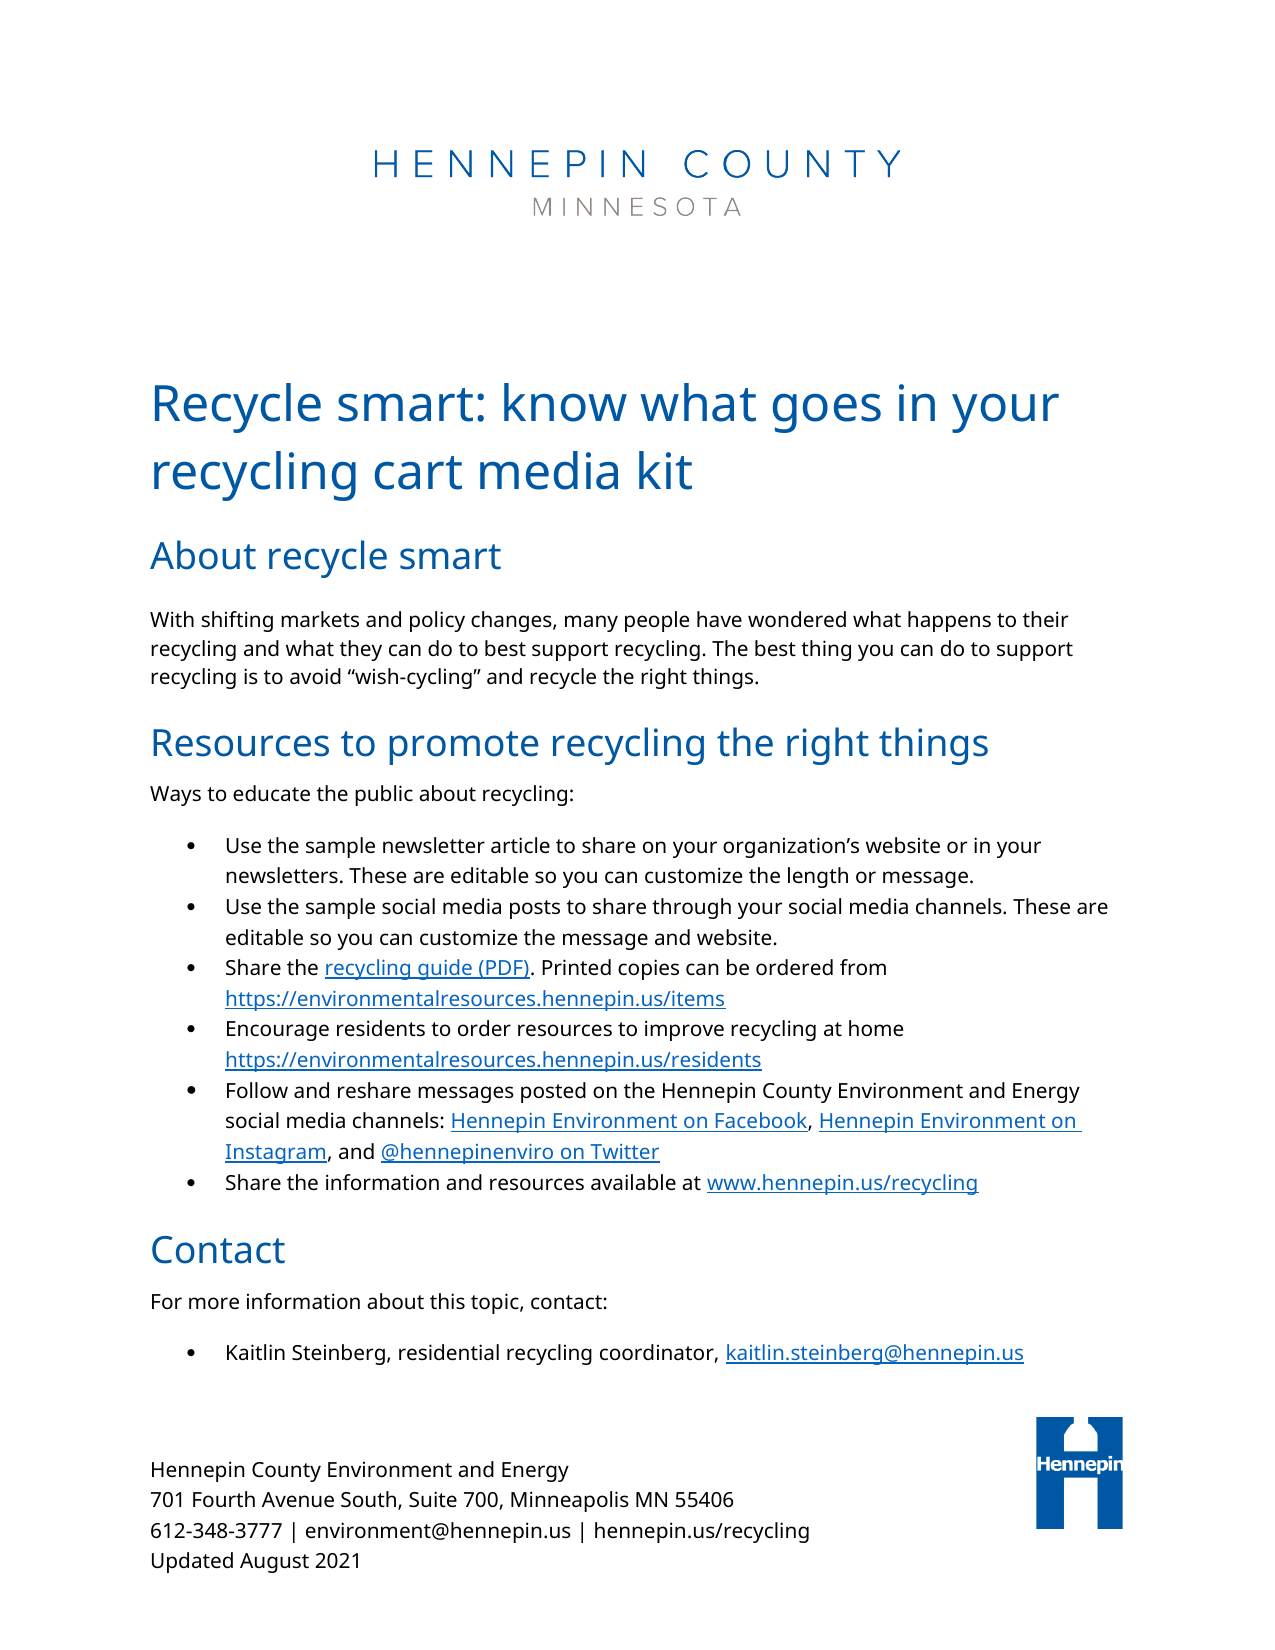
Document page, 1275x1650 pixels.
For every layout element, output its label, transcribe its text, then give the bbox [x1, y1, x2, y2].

list Use the sample social media posts to share through your social media channels. These are editable so you can customize the message and website. [187, 892, 1125, 951]
list Kaitlin Steinberg, residential recycling coordinator, kaitlin.steinberg@hennepin.us [187, 1338, 1125, 1367]
list Encourage residents to order resources to improve recycling at home https://environmentalresources.hennepin.us/residents [187, 1014, 1125, 1074]
subtitle Recycle smart: know what goes in your recycling cart media kit [150, 368, 1125, 504]
list Follow and reshare messages posted on the Hennepin County Environment and Energy social media channels: Hennepin Environment on Facebook, Hennepin Environment on Instagram, and @hennepinenviro on Twitter [187, 1076, 1125, 1166]
text Ways to educate the public about recycling: [150, 779, 1125, 808]
list Share the recycling guide (PDF). Printed copies can be ordered from https://environmentalresources.hennepin.us/items [187, 953, 1125, 1012]
picture [374, 150, 901, 216]
list Share the information and resources available at www.hennepin.us/recycling [187, 1168, 1125, 1196]
list Use the sample newsletter article to share on your organization’s website or in your newsletters. These are editable so you can customize the length or message. [187, 831, 1125, 890]
subtitle About recycle smart [150, 529, 1125, 581]
subtitle Resources to promote recycling the right things [150, 716, 1125, 767]
subtitle Contact [150, 1223, 1125, 1274]
subtitle With shifting markets and policy changes, many people have wondered what happens to their recycling and what they can do to best support recycling. The best thing you can do to support recycling is to avoid “wish-cycling” and recycle the right things. [150, 606, 1125, 691]
text For more information about this topic, contact: [150, 1287, 1125, 1315]
picture [1035, 1417, 1123, 1527]
